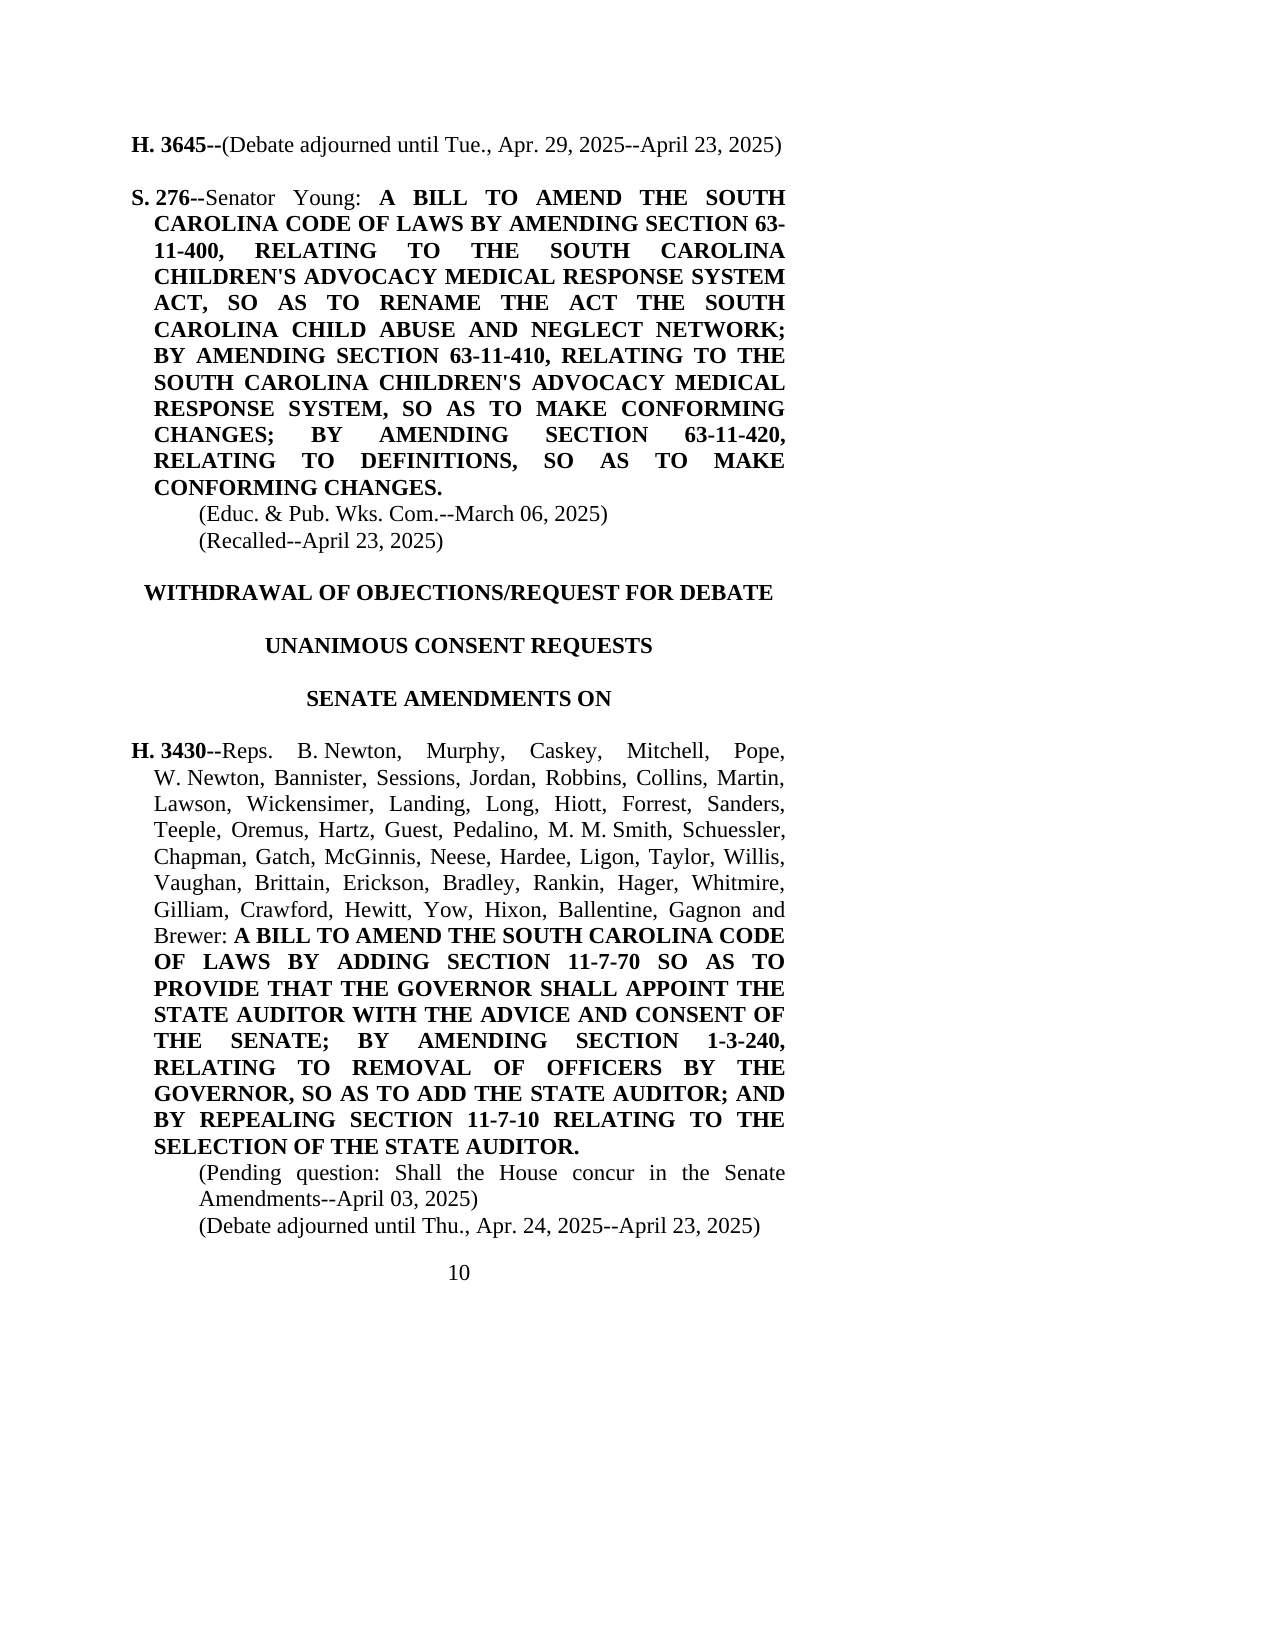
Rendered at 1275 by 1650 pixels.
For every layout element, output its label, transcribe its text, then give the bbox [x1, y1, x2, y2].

text (Pending question: Shall the House concur in the Senate Amendments--April 03, 2025) [199, 1159, 786, 1212]
text H. 3645--(Debate adjourned until Tue., Apr. 29, 2025--April 23, 2025) [131, 131, 786, 158]
text S. 276--Senator Young: A BILL TO AMEND THE SOUTH CAROLINA CODE OF LAWS BY AMENDING SECTION 63-11-400, RELATING TO THE SOUTH CAROLINA CHILDREN'S ADVOCACY MEDICAL RESPONSE SYSTEM ACT, SO AS TO RENAME THE ACT THE SOUTH CAROLINA CHILD ABUSE AND NEGLECT NETWORK; BY AMENDING SECTION 63-11-410, RELATING TO THE SOUTH CAROLINA CHILDREN'S ADVOCACY MEDICAL RESPONSE SYSTEM, SO AS TO MAKE CONFORMING CHANGES; BY AMENDING SECTION 63-11-420, RELATING TO DEFINITIONS, SO AS TO MAKE CONFORMING CHANGES. [131, 184, 786, 500]
text WITHDRAWAL OF OBJECTIONS/REQUEST FOR DEBATE [131, 579, 786, 606]
text (Educ. & Pub. Wks. Com.--March 06, 2025) [199, 500, 786, 527]
text UNANIMOUS CONSENT REQUESTS [131, 632, 786, 658]
text SENATE AMENDMENTS ON [131, 685, 786, 711]
text (Debate adjourned until Thu., Apr. 24, 2025--April 23, 2025) [199, 1212, 786, 1238]
text (Recalled--April 23, 2025) [199, 527, 786, 553]
text H. 3430--Reps. B. Newton, Murphy, Caskey, Mitchell, Pope, W. Newton, Bannister, Sessions, Jordan, Robbins, Collins, Martin, Lawson, Wickensimer, Landing, Long, Hiott, Forrest, Sanders, Teeple, Oremus, Hartz, Guest, Pedalino, M. M. Smith, Schuessler, Chapman, Gatch, McGinnis, Neese, Hardee, Ligon, Taylor, Willis, Vaughan, Brittain, Erickson, Bradley, Rankin, Hager, Whitmire, Gilliam, Crawford, Hewitt, Yow, Hixon, Ballentine, Gagnon and Brewer: A BILL TO AMEND THE SOUTH CAROLINA CODE OF LAWS BY ADDING SECTION 11-7-70 SO AS TO PROVIDE THAT THE GOVERNOR SHALL APPOINT THE STATE AUDITOR WITH THE ADVICE AND CONSENT OF THE SENATE; BY AMENDING SECTION 1-3-240, RELATING TO REMOVAL OF OFFICERS BY THE GOVERNOR, SO AS TO ADD THE STATE AUDITOR; AND BY REPEALING SECTION 11-7-10 RELATING TO THE SELECTION OF THE STATE AUDITOR. [131, 737, 786, 1159]
